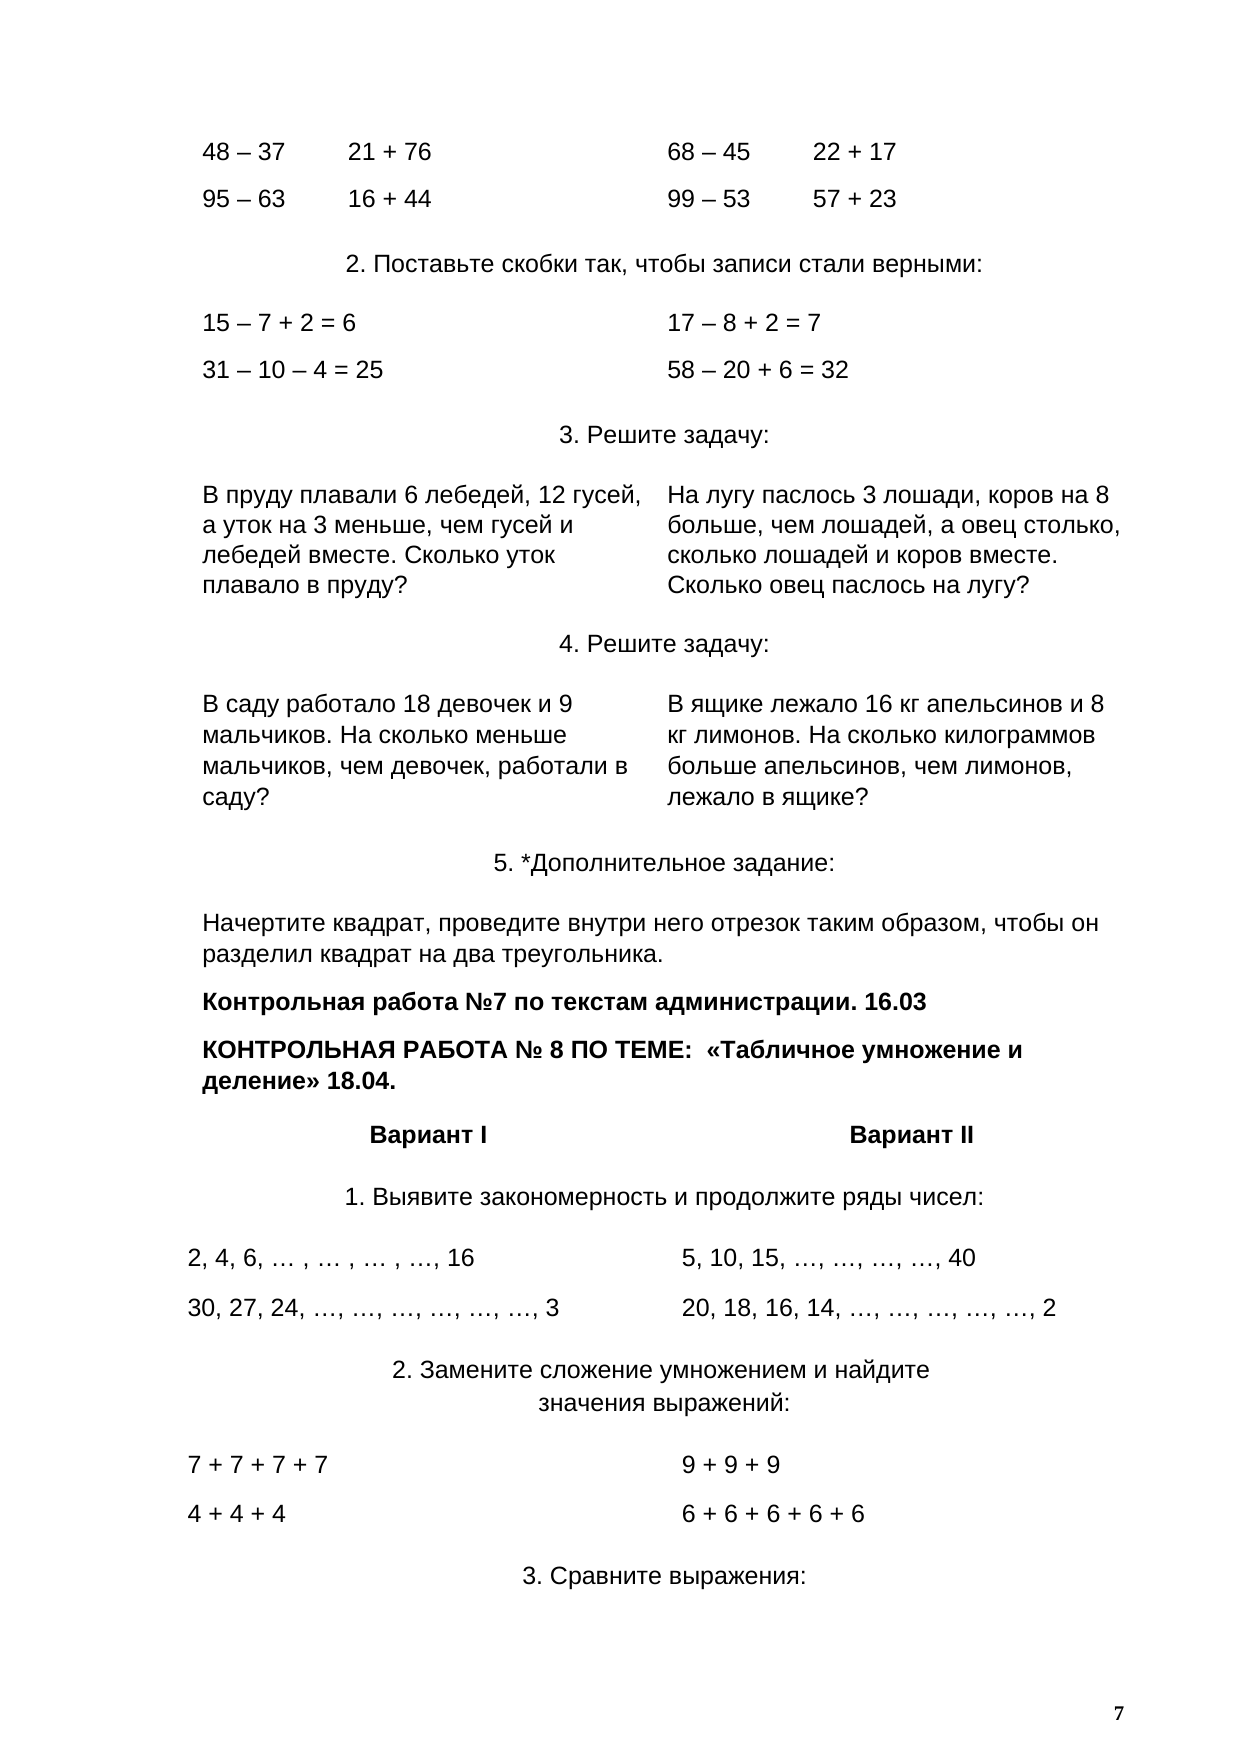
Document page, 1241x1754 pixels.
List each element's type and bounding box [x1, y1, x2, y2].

table_cell [196, 118, 1133, 1635]
